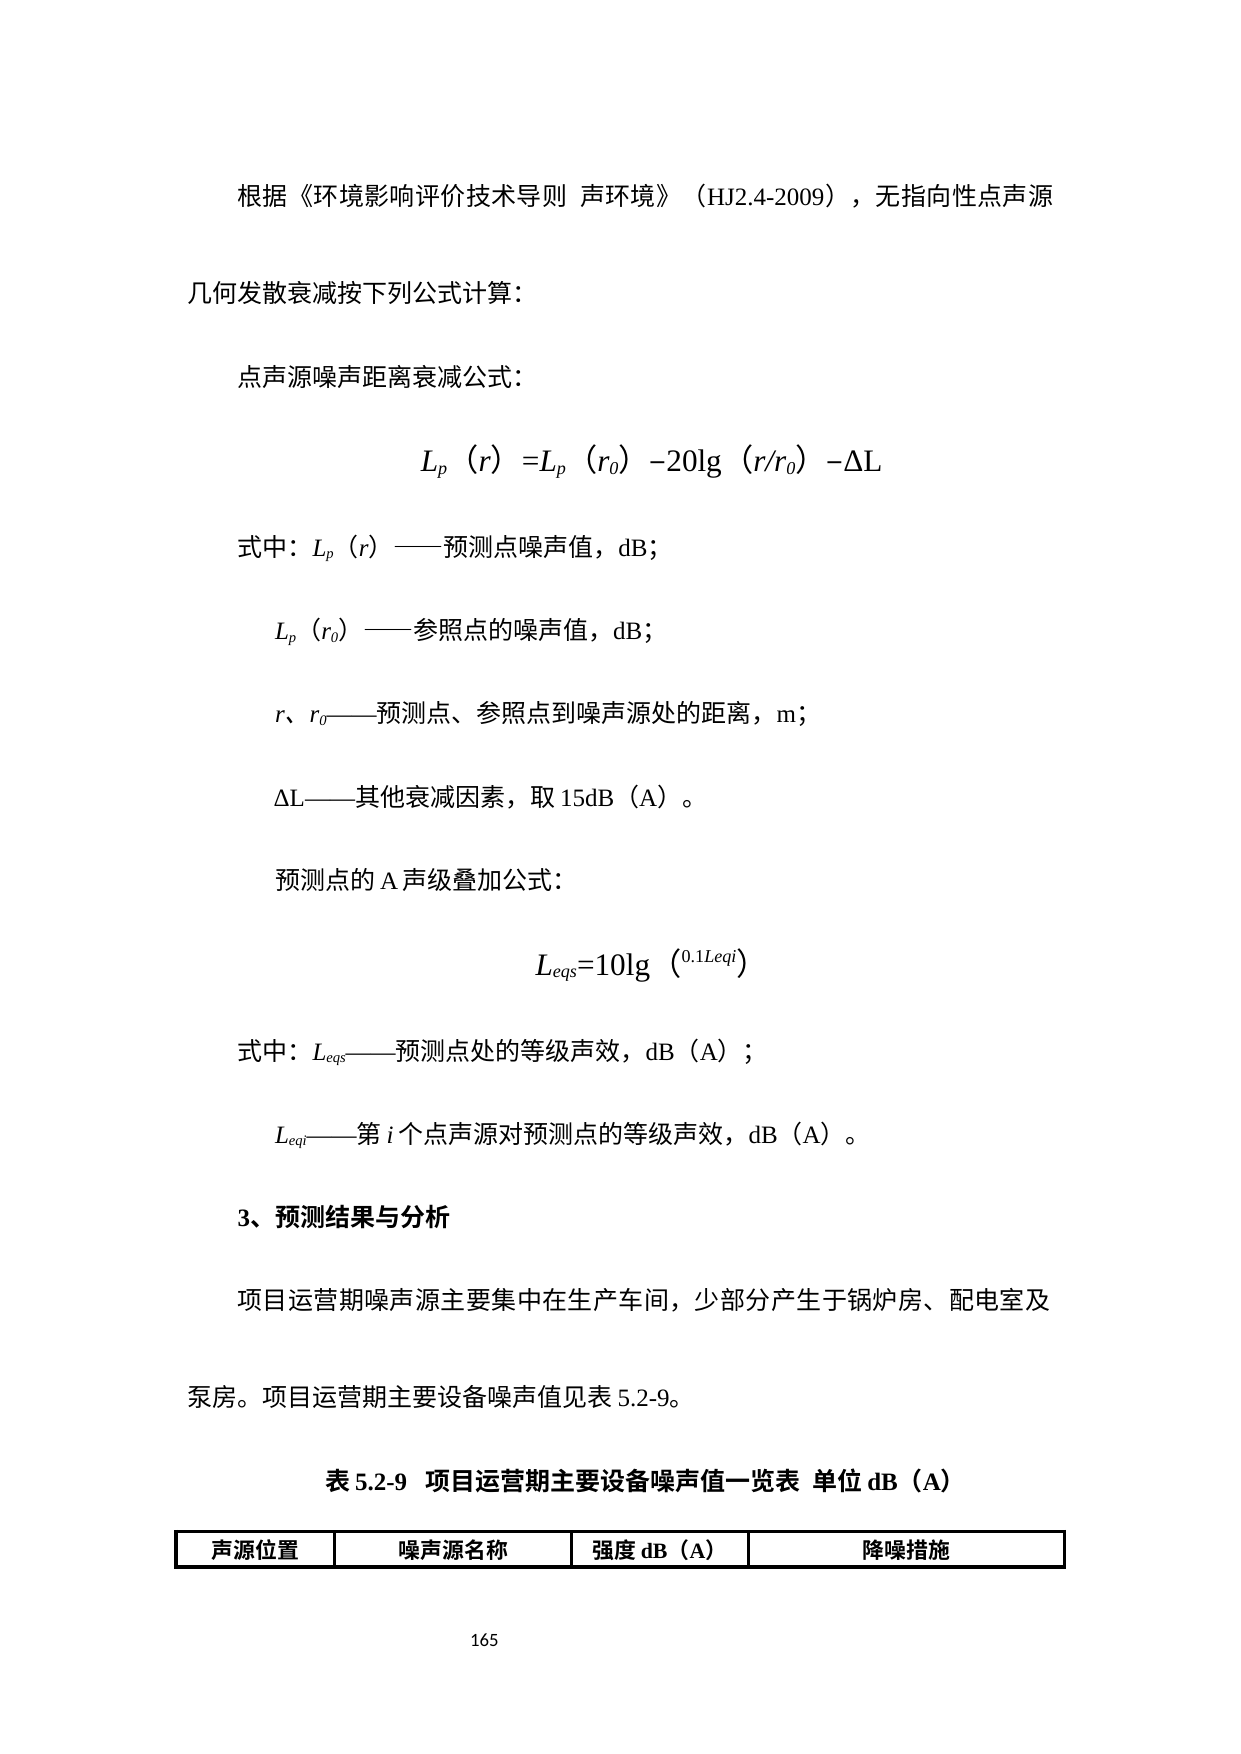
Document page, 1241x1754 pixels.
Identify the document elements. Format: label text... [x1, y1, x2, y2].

text Lp（r0）——参照点的噪声值，dB； [187, 596, 1053, 661]
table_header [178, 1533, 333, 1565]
text ΔL——其他衰减因素，取15dB（A）。 [187, 763, 1053, 828]
text 预测点的A声级叠加公式： [187, 846, 1053, 911]
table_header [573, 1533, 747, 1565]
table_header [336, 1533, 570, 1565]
text r、r0——预测点、参照点到噪声源处的距离，m； [187, 679, 1053, 744]
text Lp（r）=Lp（r0）–20lg（r/r0）–ΔL [187, 426, 1053, 491]
text 式中：Lp（r）——预测点噪声值，dB； [187, 513, 1053, 578]
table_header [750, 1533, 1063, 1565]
text 点声源噪声距离衰减公式： [187, 343, 1053, 408]
text 项目运营期噪声源主要集中在生产车间，少部分产生于锅炉房、配电室及泵房。项目运营期主要设备噪声值见表5.2-9。 [187, 1266, 1053, 1428]
text 根据《环境影响评价技术导则 声环境》（HJ2.4-2009），无指向性点声源几何发散衰减按下列公式计算： [187, 162, 1053, 324]
text 式中：Leqs——预测点处的等级声效，dB（A）； [187, 1017, 1053, 1082]
text 表5.2-9 项目运营期主要设备噪声值一览表 单位dB（A） [187, 1447, 1053, 1512]
text Leqs=10lg（0.1Leqi） [187, 929, 1053, 994]
text Leqi——第i个点声源对预测点的等级声效，dB（A）。 [187, 1100, 1053, 1165]
text 3、预测结果与分析 [187, 1183, 1053, 1248]
